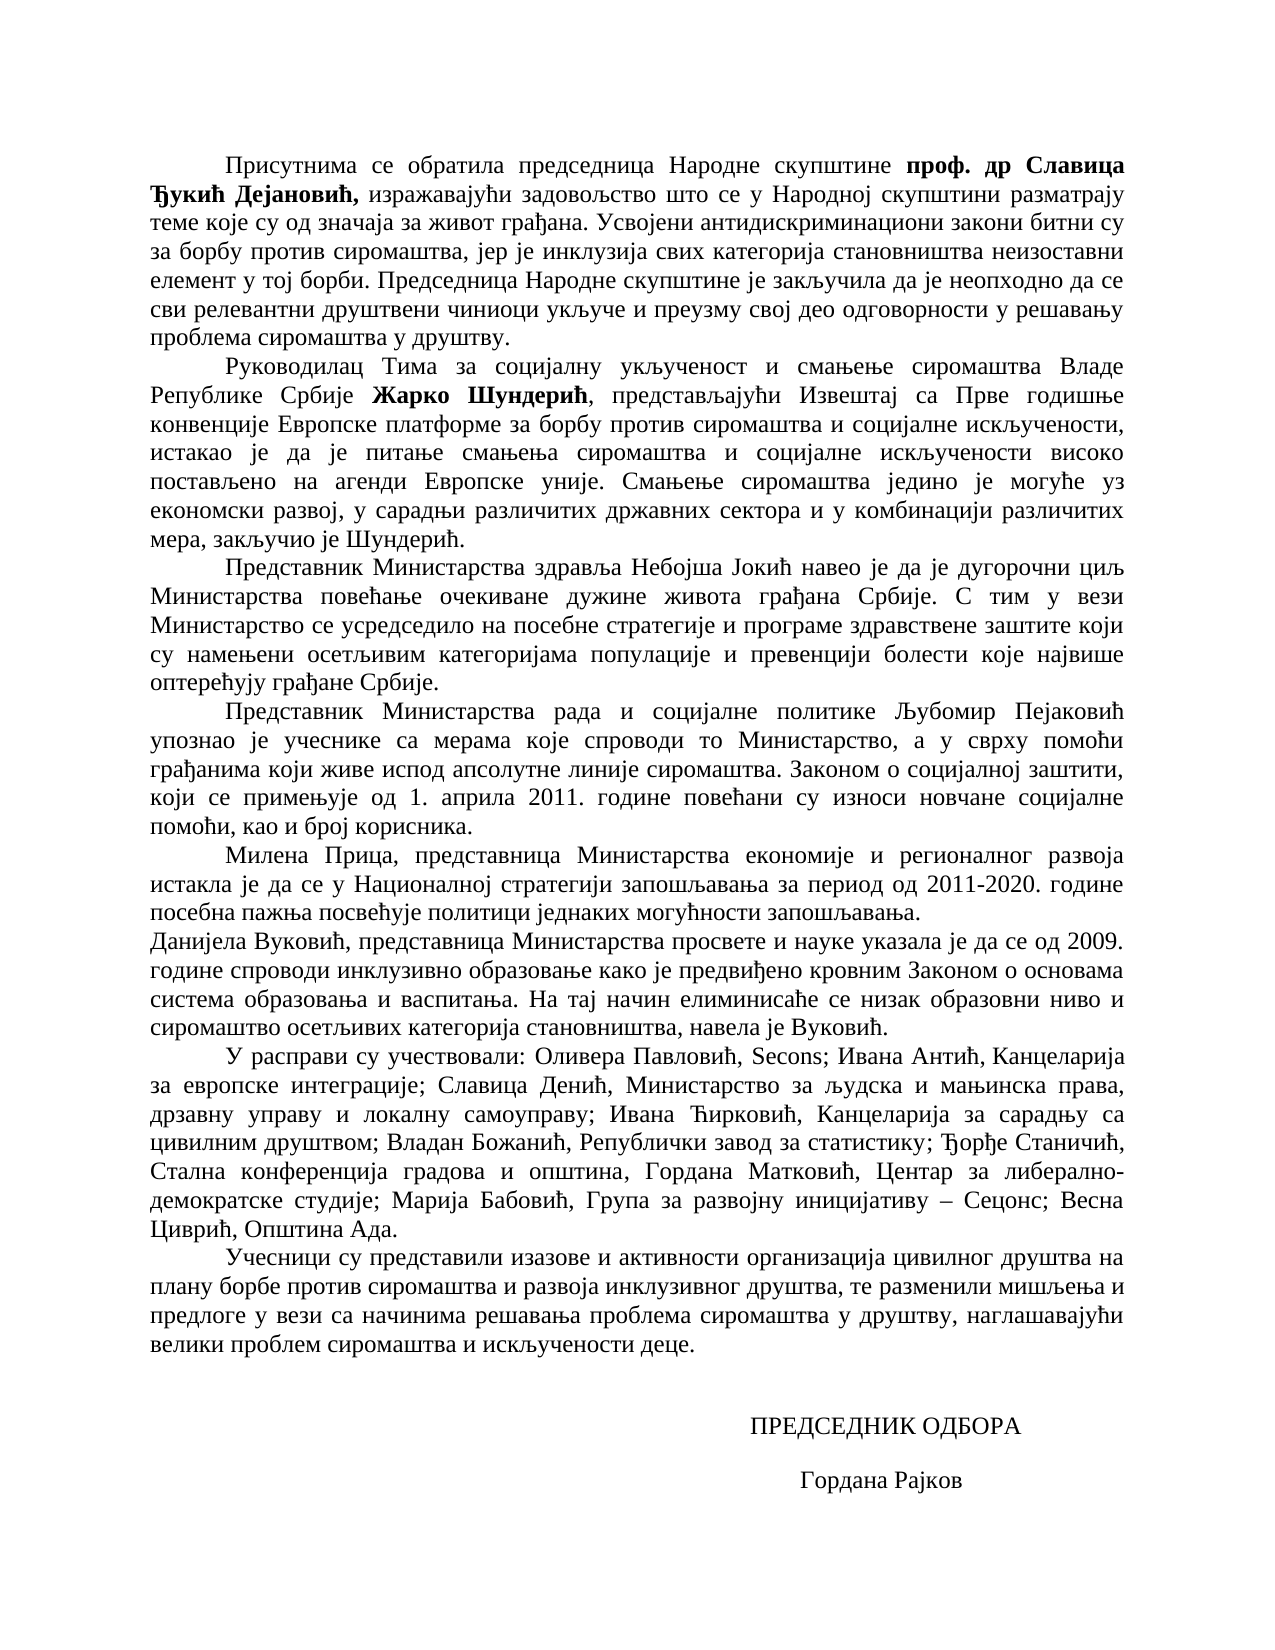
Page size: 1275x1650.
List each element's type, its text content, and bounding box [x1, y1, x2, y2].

text Представник Министарства здравља Небојша Јокић навео је да је дугорочни циљ Министарства повећање очекиване дужине живота грађана Србије. С тим у вези Министарство се усредседило на посебне стратегије и програме здравствене заштите који су намењени осетљивим категоријама популације и превенцији болести које највише оптерећују грађане Србије. [150, 552, 1125, 696]
text У расправи су учествовали: Оливера Павловић, Secons; Ивана Антић, Канцеларија за европске интеграције; Славица Денић, Министарство за људска и мањинска права, дрзавну управу и локалну самоуправу; Ивана Ћирковић, Канцеларија за сарадњу са цивилним друштвом; Владан Божанић, Републички завод за статистику; Ђорђе Станичић, Стална конференција градова и општина, Гордана Матковић, Центар за либерално-демократске студије; Марија Бабовић, Група за развојну иницијативу – Сецонс; Весна Циврић, Општина Ада. [150, 1041, 1125, 1242]
text Присутнима се обратила председница Народне скупштине проф. др Славица Ђукић Дејановић, изражавајући задовољство што се у Народној скупштини разматрају теме које су од значаја за живот грађана. Усвојени антидискриминациони закони битни су за борбу против сиромаштва, јер је инклузија свих категорија становништва неизоставни елемент у тој борби. Председница Народне скупштине је закључила да је неопходно да се сви релевантни друштвени чиниоци укључе и преузму свој део одговорности у решавању проблема сиромаштва у друштву. [150, 150, 1125, 351]
text Руководилац Тима за социјалну укљученост и смањење сиромаштва Владе Републике Србије Жарко Шундерић, представљајући Извештај са Прве годишње конвенције Европске платформе за борбу против сиромаштва и социјалне искључености, истакао је да је питање смањења сиромаштва и социјалне искључености високо постављенo на агенди Европске уније. Смањење сиромаштва једино је могуће уз економски развој, у сарадњи различитих државних сектора и у комбинацији различитих мера, закључио је Шундерић. [150, 351, 1125, 552]
text Гордана Рајков [150, 1465, 1125, 1494]
text Милена Прица, представница Министарства економије и регионалног развоја истакла је да се у Националној стратегији запошљавања за период од 2011-2020. године посебна пажња посвећује политици једнаких могућности запошљавања. [150, 840, 1125, 926]
text Данијела Вуковић, представница Министарства просвете и науке указала је да се од 2009. године спроводи инклузивно образовање како је предвиђено кровним Законом о основама система образовања и васпитања. На тај начин елиминисаће се низак образовни ниво и сиромаштво осетљивих категорија становништва, навела је Вуковић. [150, 926, 1125, 1041]
text Учесници су представили изазове и активности организација цивилног друштва на плану борбе против сиромаштва и развоја инклузивног друштва, те разменили мишљења и предлоге у вези са начинима решавања проблема сиромаштва у друштву, наглашавајући велики проблем сиромаштва и искључености деце. [150, 1242, 1125, 1357]
text Представник Министарства рада и социјалне политике Љубомир Пејаковић упознао је учеснике са мерама које спроводи то Министарство, а у сврху помоћи грађанима који живе испод апсолутне линије сиромаштва. Законом о социјалној заштити, који се примењује од 1. априла 2011. године повећани су износи новчане социјалне помоћи, као и број корисника. [150, 696, 1125, 840]
text ПРЕДСЕДНИК ОДБОРА [150, 1411, 1125, 1440]
